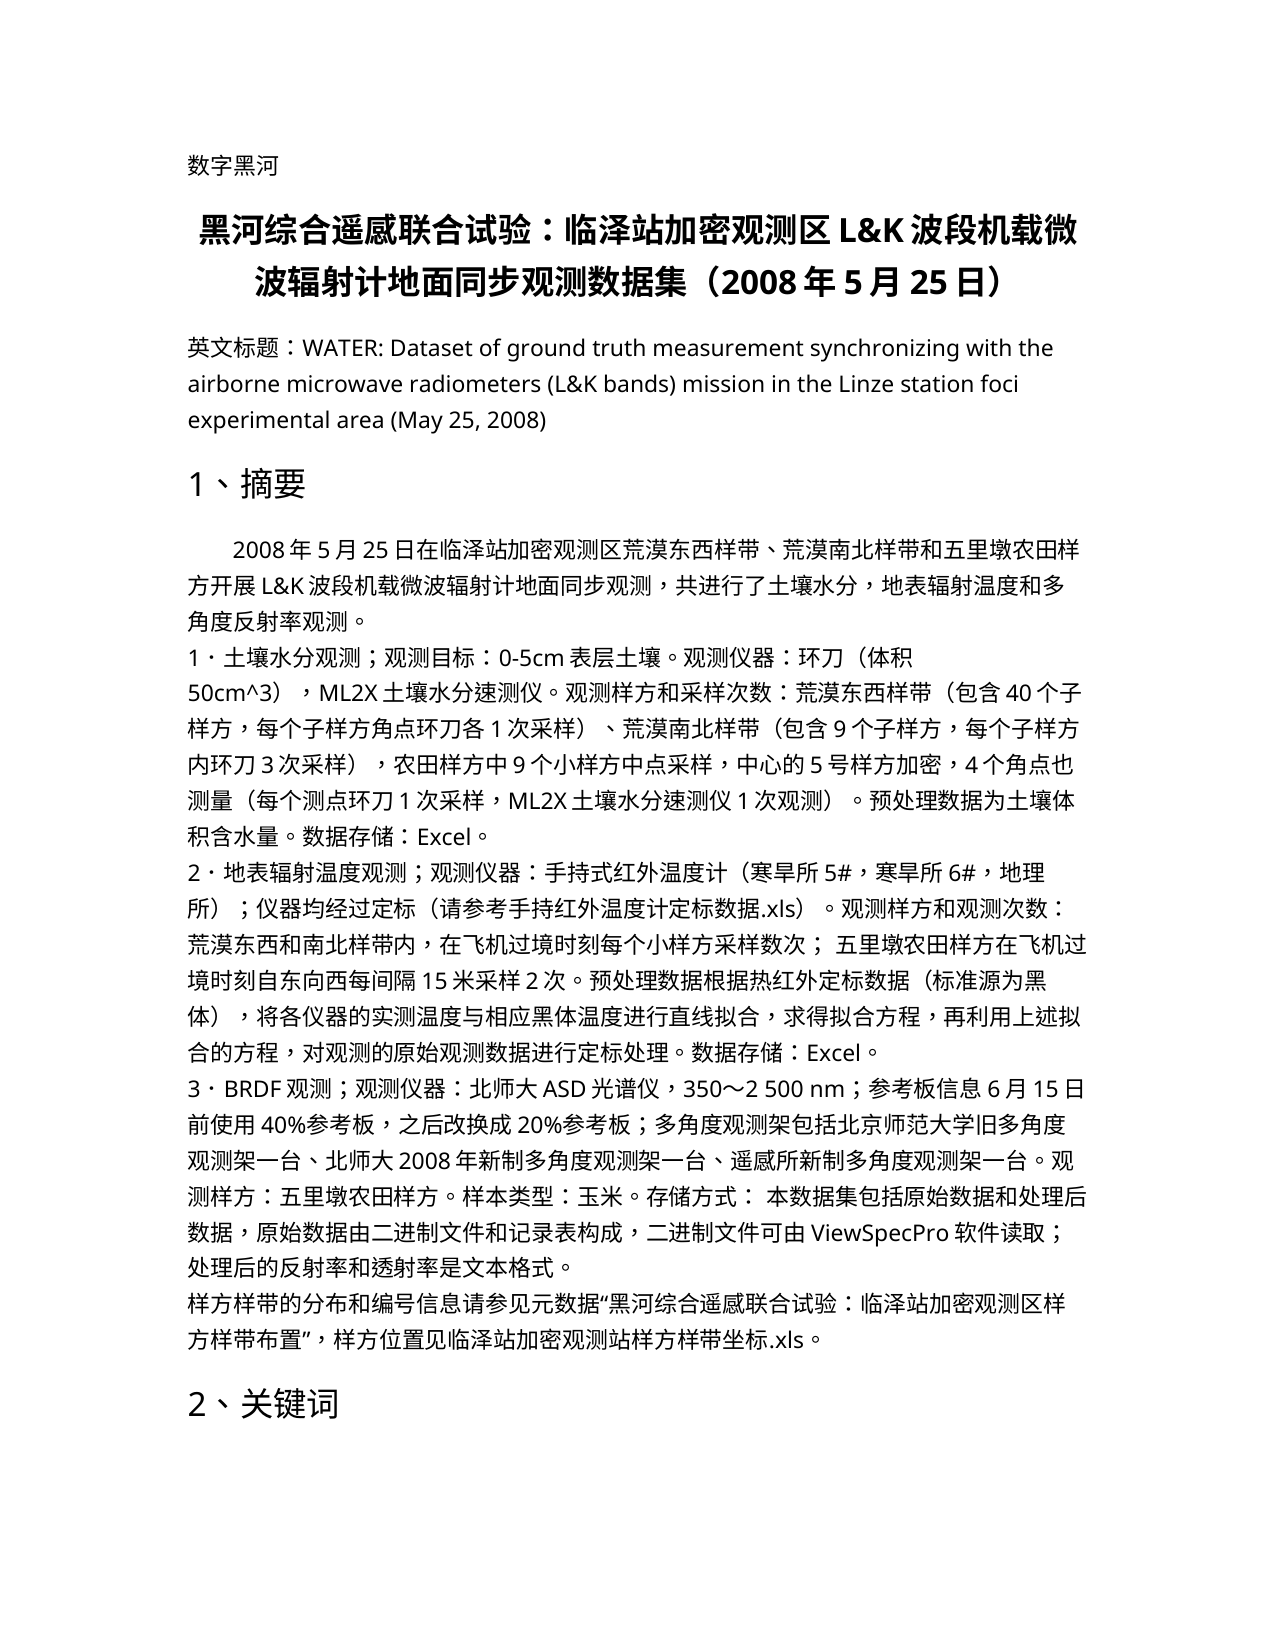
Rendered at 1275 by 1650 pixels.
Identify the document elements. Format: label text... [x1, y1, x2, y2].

text 2008年5月25日在临泽站加密观测区荒漠东西样带、荒漠南北样带和五里墩农田样方开展L&K波段机载微波辐射计地面同步观测，共进行了土壤水分，地表辐射温度和多角度反射率观测。 1．土壤水分观测；观测目标：0-5cm表层土壤。观测仪器：环刀（体积50cm^3），ML2X土壤水分速测仪。观测样方和采样次数：荒漠东西样带（包含40个子样方，每个子样方角点环刀各1次采样）、荒漠南北样带（包含9个子样方，每个子样方内环刀3次采样），农田样方中9个小样方中点采样，中心的5号样方加密，4个角点也测量（每个测点环刀1次采样，ML2X土壤水分速测仪1次观测）。预处理数据为土壤体积含水量。数据存储：Excel。 2．地表辐射温度观测；观测仪器：手持式红外温度计（寒旱所5#，寒旱所6#，地理所）；仪器均经过定标（请参考手持红外温度计定标数据.xls）。观测样方和观测次数：荒漠东西和南北样带内，在飞机过境时刻每个小样方采样数次； 五里墩农田样方在飞机过境时刻自东向西每间隔15米采样2次。预处理数据根据热红外定标数据（标准源为黑体），将各仪器的实测温度与相应黑体温度进行直线拟合，求得拟合方程，再利用上述拟合的方程，对观测的原始观测数据进行定标处理。数据存储：Excel。 3．BRDF观测；观测仪器：北师大ASD光谱仪，350～2 500 nm；参考板信息6月15日前使用40%参考板，之后改换成20%参考板；多角度观测架包括北京师范大学旧多角度观测架一台、北师大2008年新制多角度观测架一台、遥感所新制多角度观测架一台。观测样方：五里墩农田样方。样本类型：玉米。存储方式： 本数据集包括原始数据和处理后数据，原始数据由二进制文件和记录表构成，二进制文件可由ViewSpecPro软件读取；处理后的反射率和透射率是文本格式。 样方样带的分布和编号信息请参见元数据“黑河综合遥感联合试验：临泽站加密观测区样方样带布置”，样方位置见临泽站加密观测站样方样带坐标.xls。 [187, 534, 1087, 1356]
text 数字黑河 [187, 150, 1087, 181]
text 1、摘要 [187, 461, 1087, 506]
text 英文标题：WATER: Dataset of ground truth measurement synchronizing with the airborne microwave radiometers (L&K bands) mission in the Linze station foci experimental area (May 25, 2008) [187, 332, 1087, 435]
text 黑河综合遥感联合试验：临泽站加密观测区L&K波段机载微波辐射计地面同步观测数据集（2008年5月25日） [187, 207, 1087, 304]
text 2、关键词 [187, 1381, 1087, 1426]
